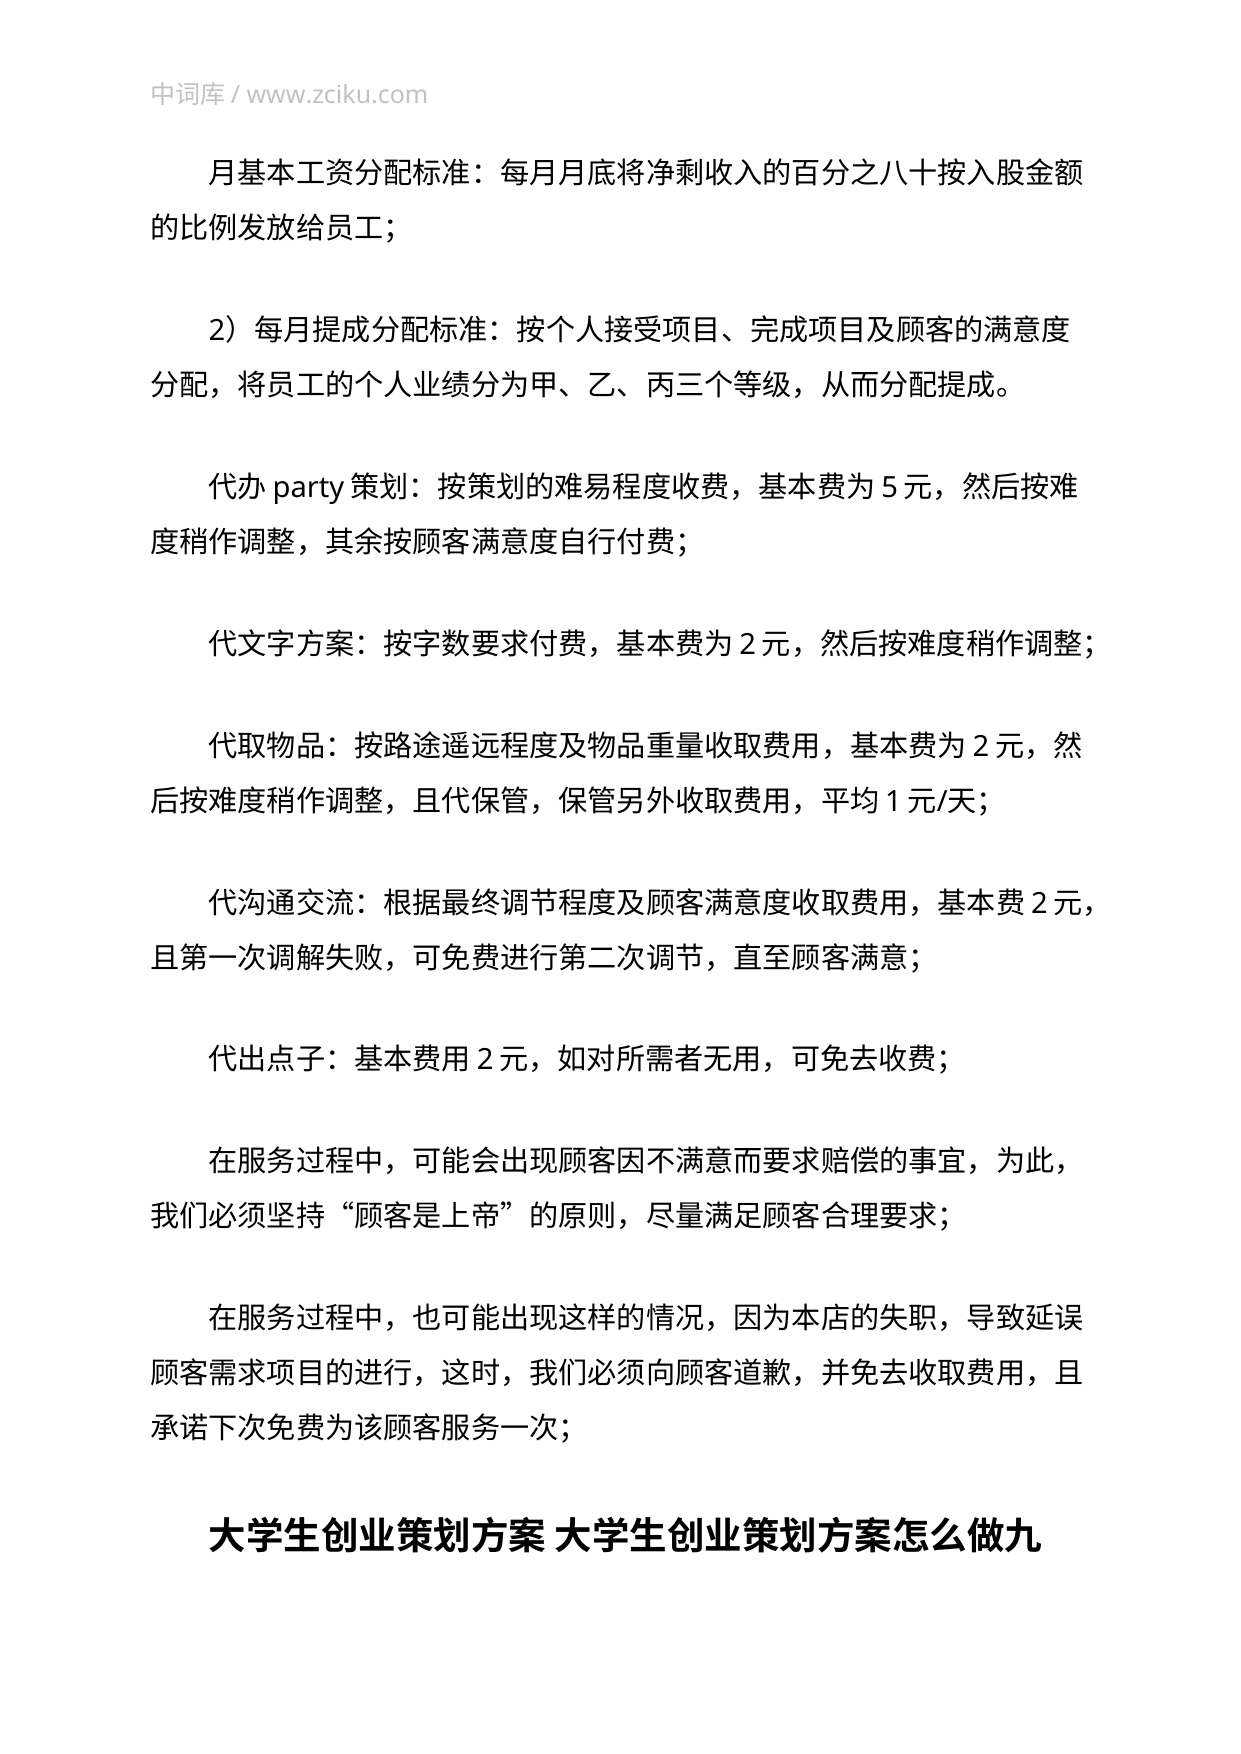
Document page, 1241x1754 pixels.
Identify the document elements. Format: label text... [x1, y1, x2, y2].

text 2）每月提成分配标准：按个人接受项目、完成项目及顾客的满意度分配，将员工的个人业绩分为甲、乙、丙三个等级，从而分配提成。 [150, 307, 1090, 404]
text 代办party策划：按策划的难易程度收费，基本费为5元，然后按难度稍作调整，其余按顾客满意度自行付费； [150, 463, 1090, 561]
text 代沟通交流：根据最终调节程度及顾客满意度收取费用，基本费2元，且第一次调解失败，可免费进行第二次调节，直至顾客满意； [150, 879, 1090, 976]
text 大学生创业策划方案 大学生创业策划方案怎么做九 [150, 1506, 1090, 1560]
text 在服务过程中，也可能出现这样的情况，因为本店的失职，导致延误顾客需求项目的进行，这时，我们必须向顾客道歉，并免去收取费用，且承诺下次免费为该顾客服务一次； [150, 1294, 1090, 1447]
text 代取物品：按路途遥远程度及物品重量收取费用，基本费为2元，然后按难度稍作调整，且代保管，保管另外收取费用，平均1元/天； [150, 722, 1090, 819]
text 月基本工资分配标准：每月月底将净剩收入的百分之八十按入股金额的比例发放给员工； [150, 150, 1090, 247]
text 代出点子：基本费用2元，如对所需者无用，可免去收费； [150, 1036, 1090, 1078]
text 代文字方案：按字数要求付费，基本费为2元，然后按难度稍作调整； [150, 620, 1090, 663]
text 在服务过程中，可能会出现顾客因不满意而要求赔偿的事宜，为此，我们必须坚持“顾客是上帝”的原则，尽量满足顾客合理要求； [150, 1138, 1090, 1235]
